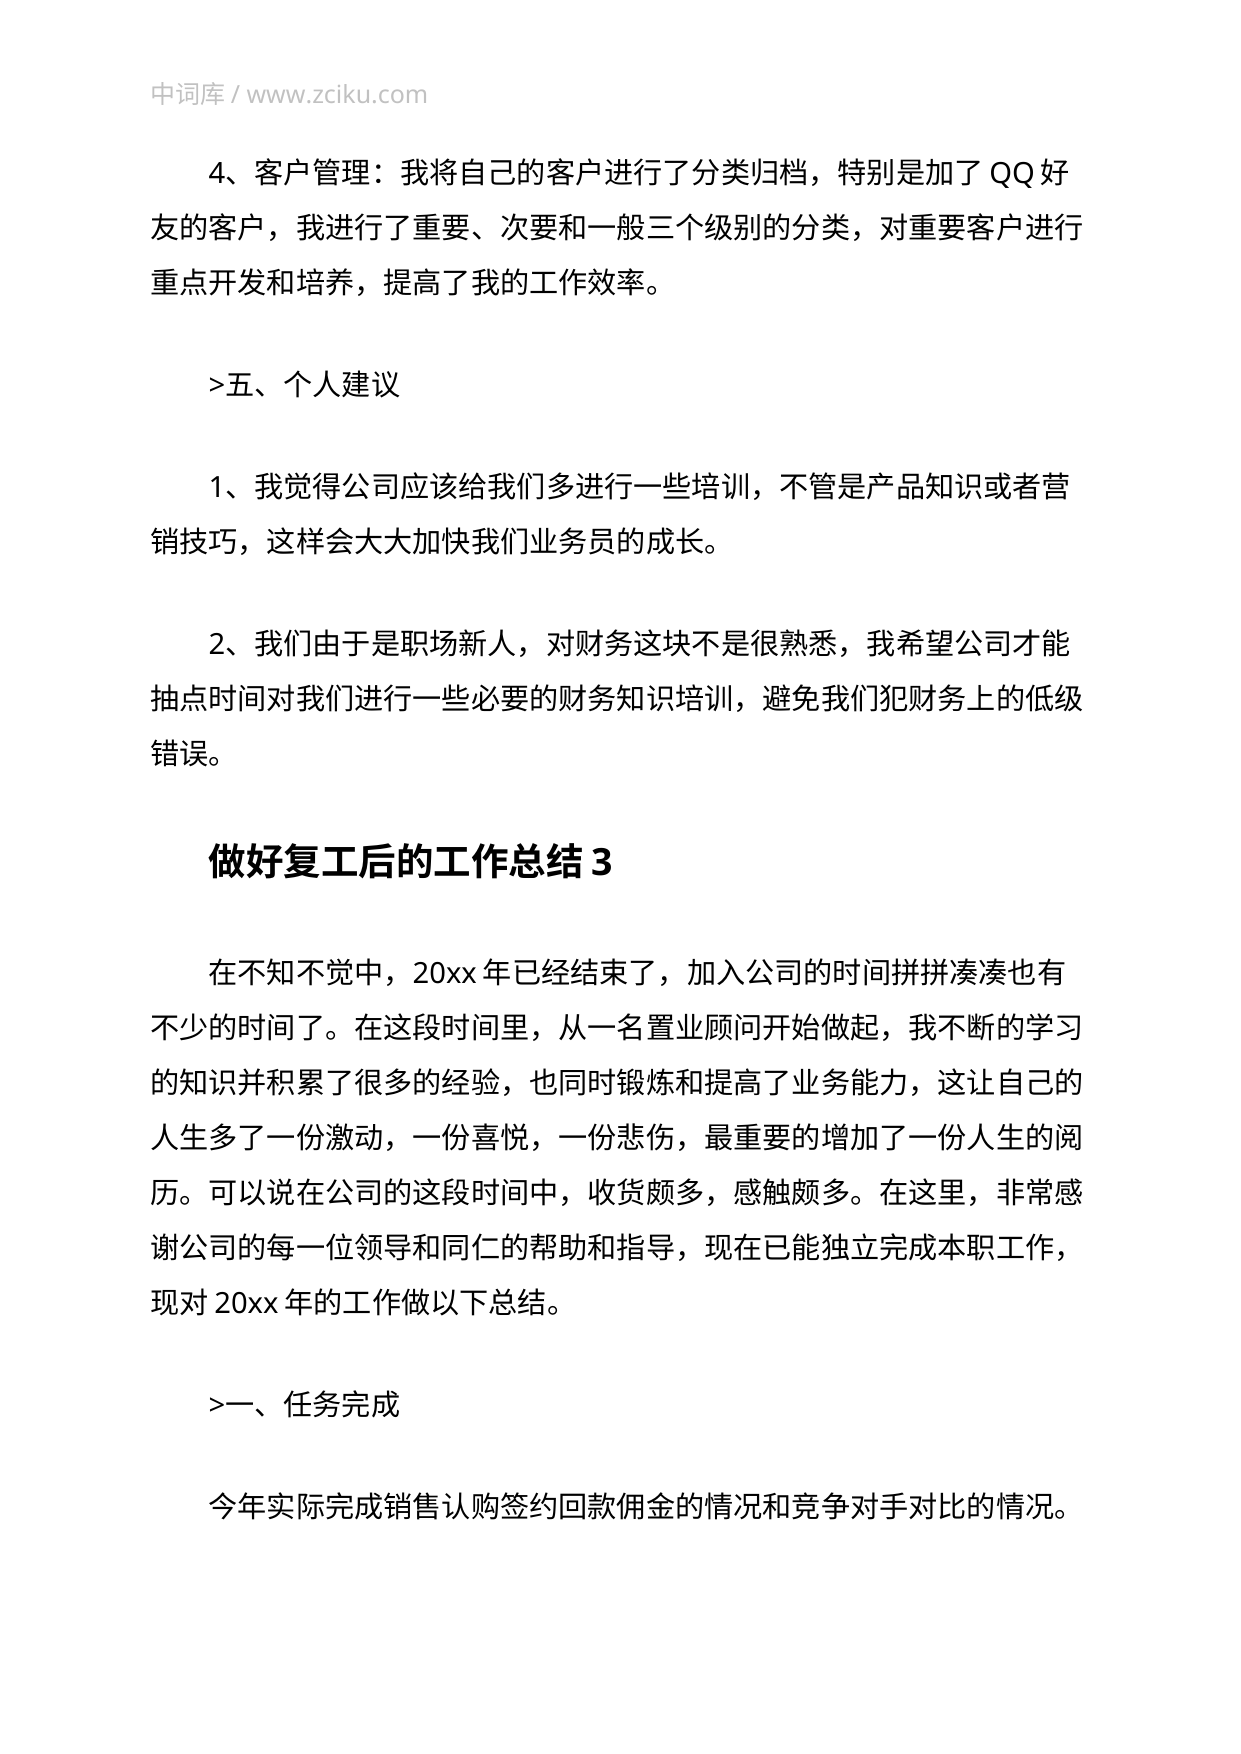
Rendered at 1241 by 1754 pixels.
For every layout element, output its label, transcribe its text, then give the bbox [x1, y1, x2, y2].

text >五、个人建议 [150, 362, 1090, 404]
text 4、客户管理：我将自己的客户进行了分类归档，特别是加了QQ好友的客户，我进行了重要、次要和一般三个级别的分类，对重要客户进行重点开发和培养，提高了我的工作效率。 [150, 150, 1090, 302]
text 做好复工后的工作总结3 [150, 832, 1090, 887]
text 今年实际完成销售认购签约回款佣金的情况和竞争对手对比的情况。 [150, 1483, 1090, 1525]
text >一、任务完成 [150, 1381, 1090, 1423]
text 1、我觉得公司应该给我们多进行一些培训，不管是产品知识或者营销技巧，这样会大大加快我们业务员的成长。 [150, 464, 1090, 561]
text 2、我们由于是职场新人，对财务这块不是很熟悉，我希望公司才能抽点时间对我们进行一些必要的财务知识培训，避免我们犯财务上的低级错误。 [150, 620, 1090, 773]
text 在不知不觉中，20xx年已经结束了，加入公司的时间拼拼凑凑也有不少的时间了。在这段时间里，从一名置业顾问开始做起，我不断的学习的知识并积累了很多的经验，也同时锻炼和提高了业务能力，这让自己的人生多了一份激动，一份喜悦，一份悲伤，最重要的增加了一份人生的阅历。可以说在公司的这段时间中，收货颇多，感触颇多。在这里，非常感谢公司的每一位领导和同仁的帮助和指导，现在已能独立完成本职工作，现对20xx年的工作做以下总结。 [150, 950, 1090, 1322]
